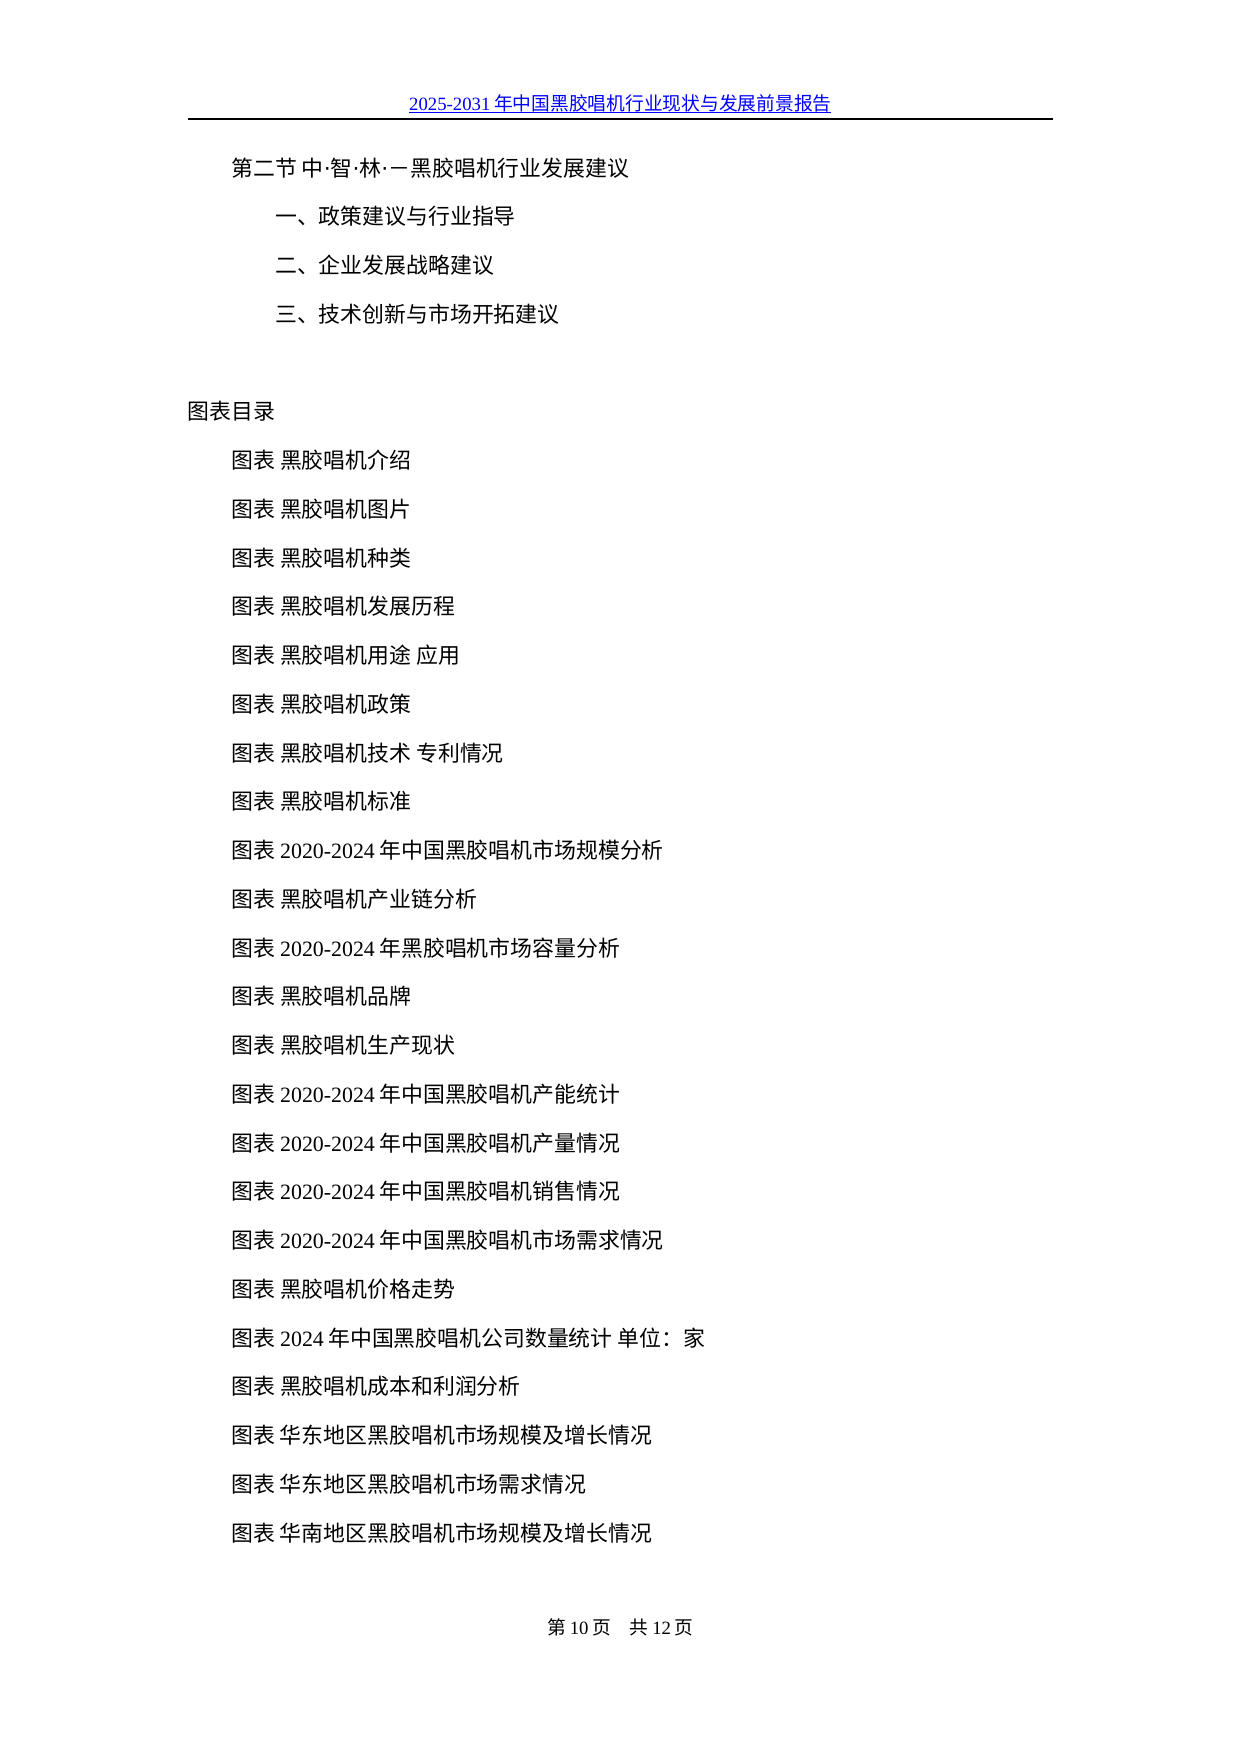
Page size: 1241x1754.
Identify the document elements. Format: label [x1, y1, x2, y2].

text [187, 150, 1053, 1548]
